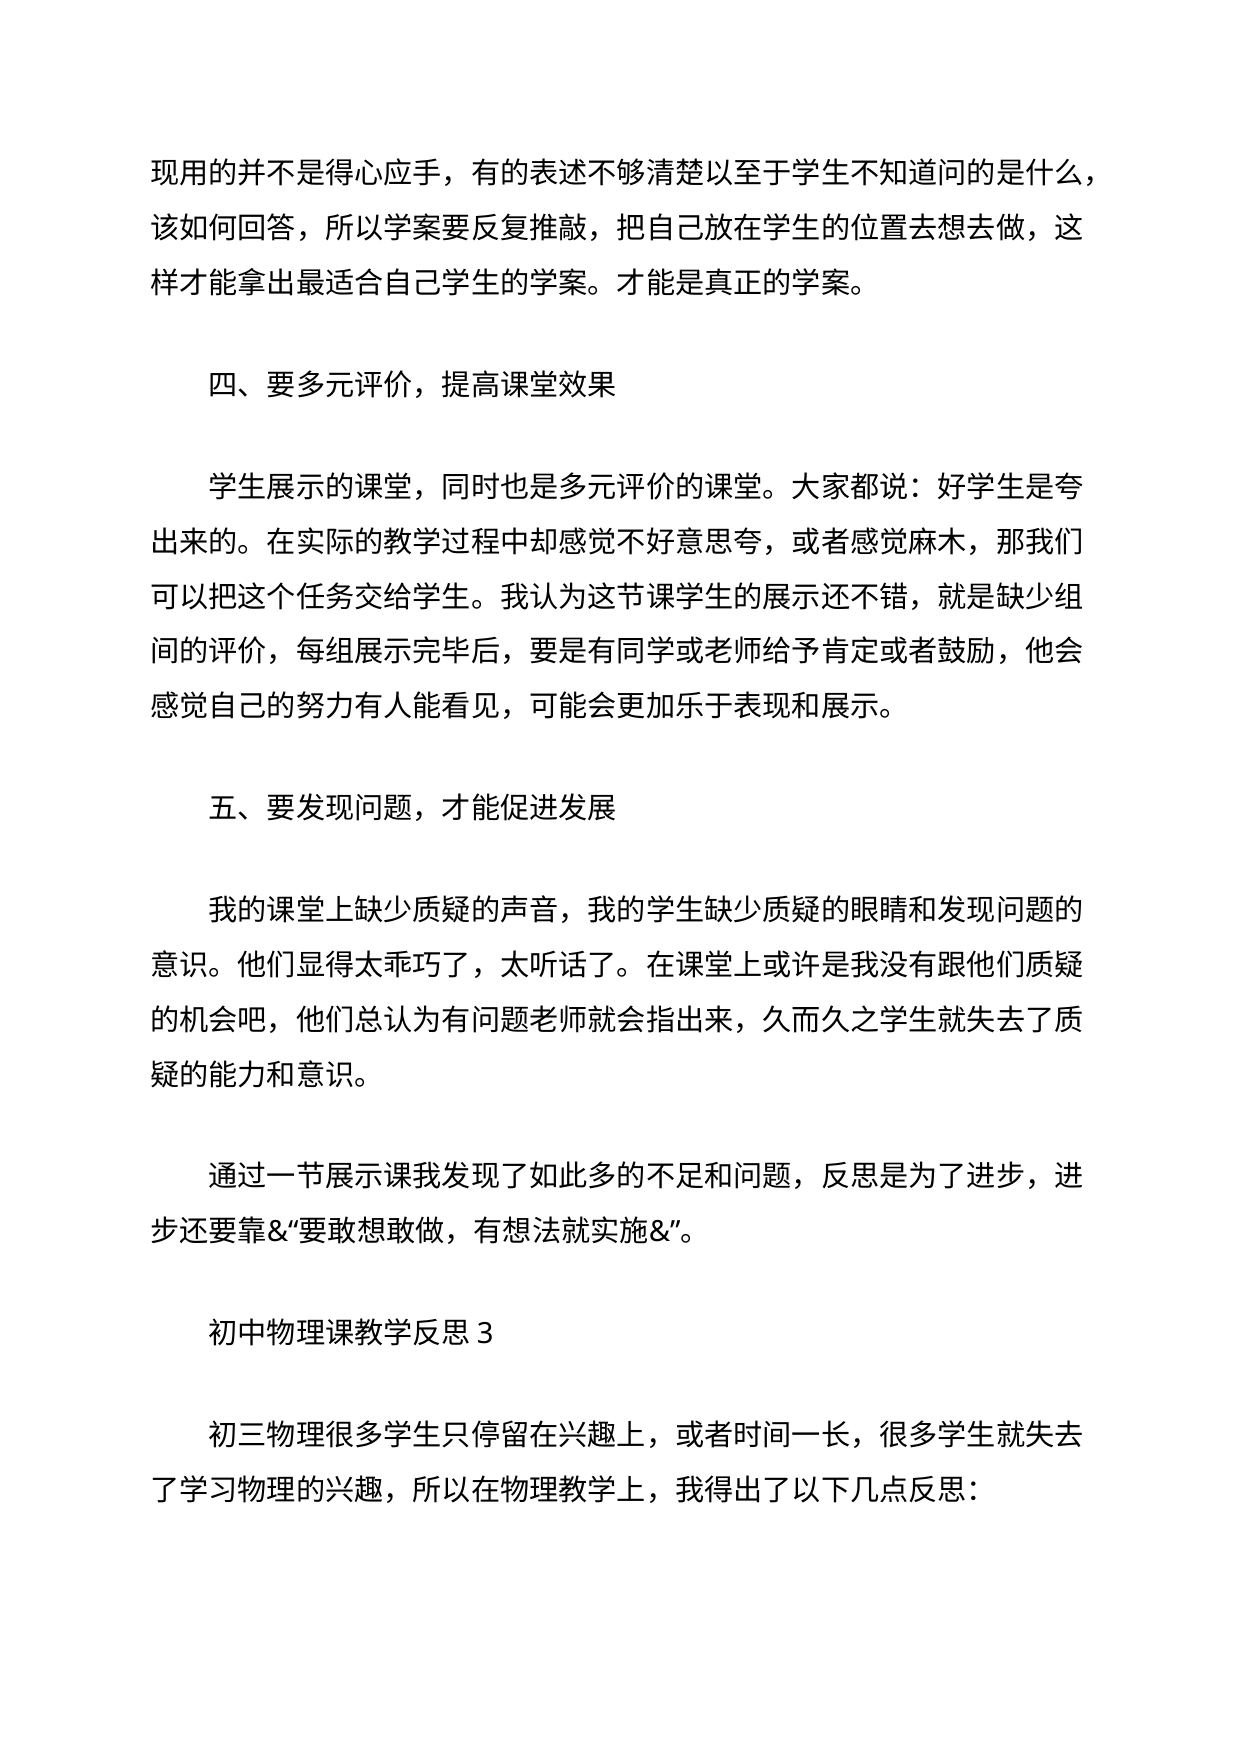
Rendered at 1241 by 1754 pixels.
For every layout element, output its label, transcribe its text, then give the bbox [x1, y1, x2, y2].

text 学生展示的课堂，同时也是多元评价的课堂。大家都说：好学生是夸出来的。在实际的教学过程中却感觉不好意思夸，或者感觉麻木，那我们可以把这个任务交给学生。我认为这节课学生的展示还不错，就是缺少组间的评价，每组展示完毕后，要是有同学或老师给予肯定或者鼓励，他会感觉自己的努力有人能看见，可能会更加乐于表现和展示。 [150, 463, 1090, 725]
text 四、要多元评价，提高课堂效果 [150, 362, 1090, 404]
text 我的课堂上缺少质疑的声音，我的学生缺少质疑的眼睛和发现问题的意识。他们显得太乖巧了，太听话了。在课堂上或许是我没有跟他们质疑的机会吧，他们总认为有问题老师就会指出来，久而久之学生就失去了质疑的能力和意识。 [150, 886, 1090, 1093]
text 初三物理很多学生只停留在兴趣上，或者时间一长，很多学生就失去了学习物理的兴趣，所以在物理教学上，我得出了以下几点反思： [150, 1412, 1090, 1509]
text 初中物理课教学反思3 [150, 1310, 1090, 1352]
text 五、要发现问题，才能促进发展 [150, 785, 1090, 827]
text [150, 150, 1090, 302]
text 通过一节展示课我发现了如此多的不足和问题，反思是为了进步，进步还要靠&“要敢想敢做，有想法就实施&”。 [150, 1153, 1090, 1250]
